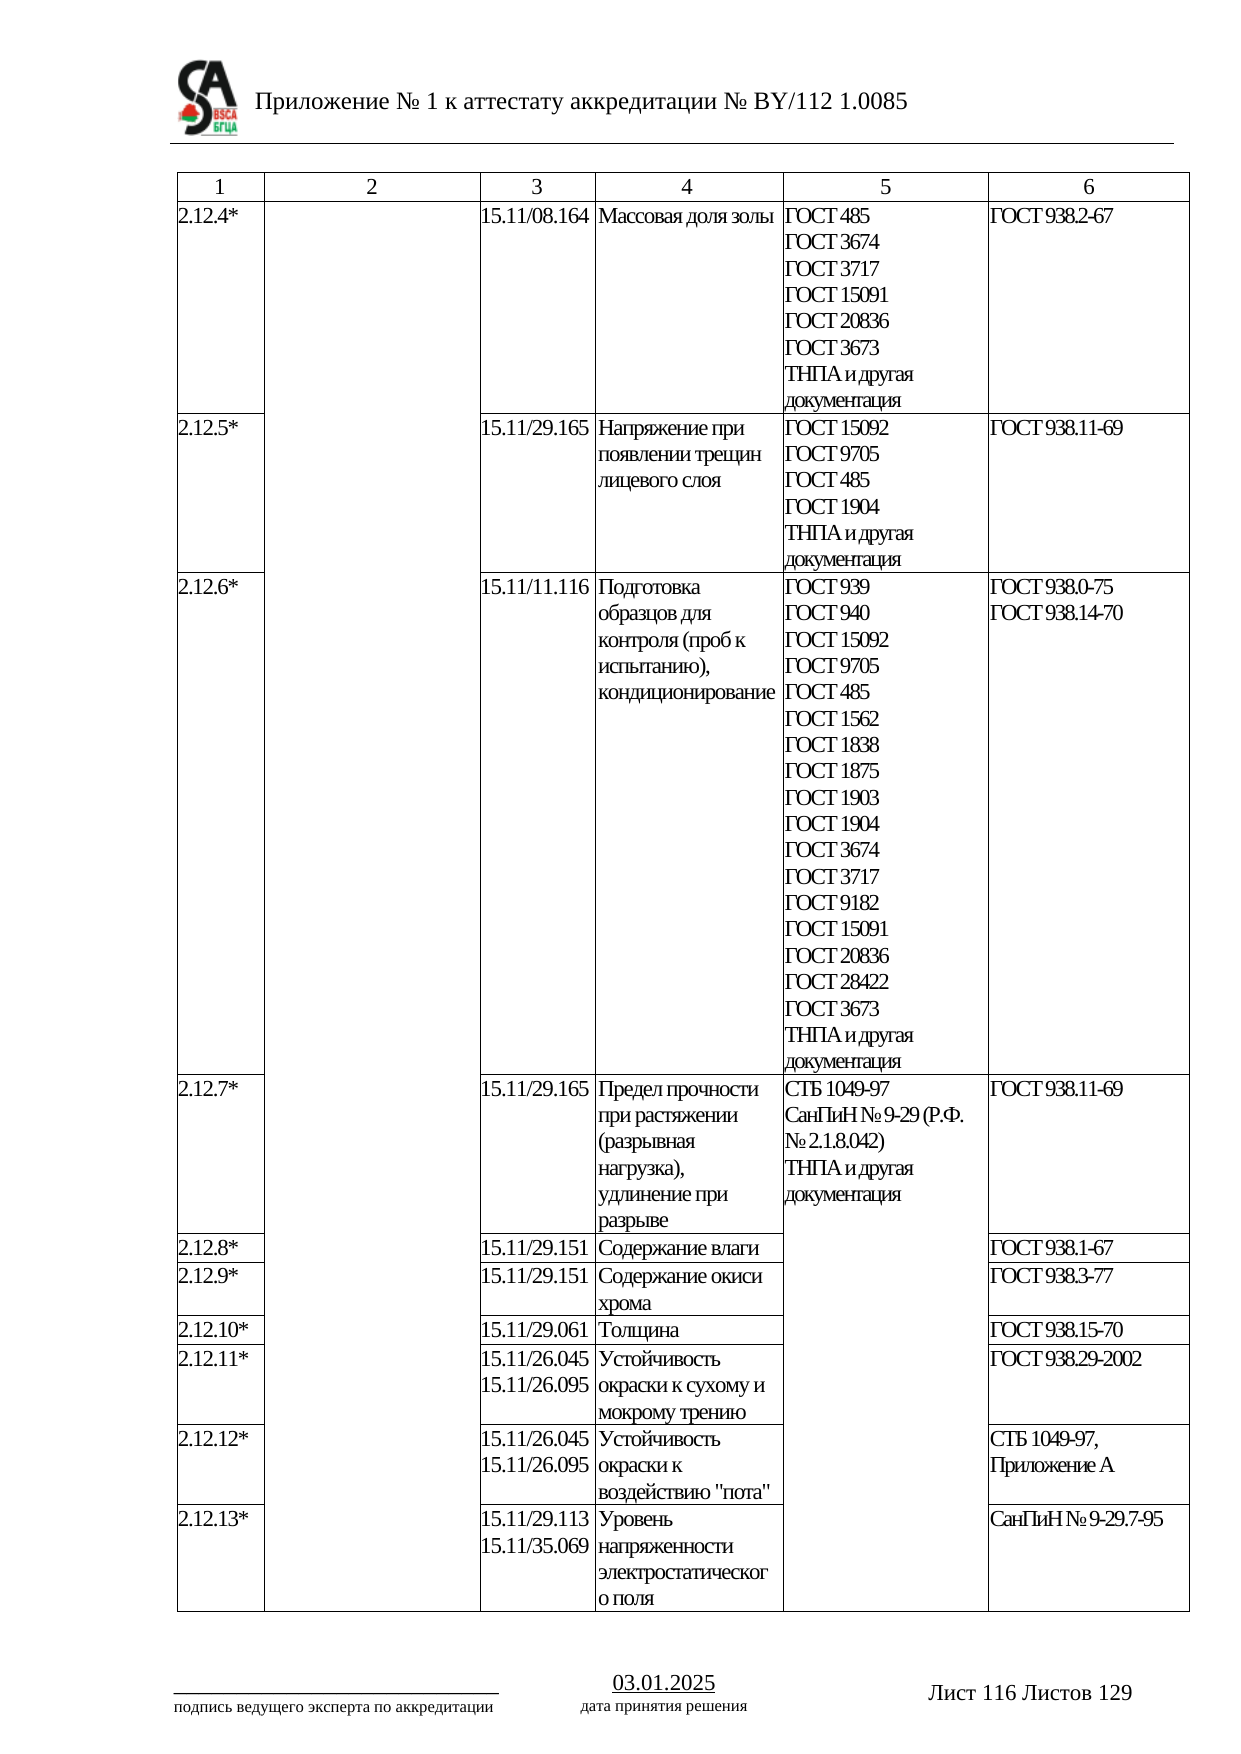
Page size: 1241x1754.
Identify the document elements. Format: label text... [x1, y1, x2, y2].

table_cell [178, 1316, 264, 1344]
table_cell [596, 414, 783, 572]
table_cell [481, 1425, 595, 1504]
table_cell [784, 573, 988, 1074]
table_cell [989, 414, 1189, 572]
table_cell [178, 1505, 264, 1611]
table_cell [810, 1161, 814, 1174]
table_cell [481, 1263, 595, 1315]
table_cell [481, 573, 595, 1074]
table_header 1 [178, 173, 264, 201]
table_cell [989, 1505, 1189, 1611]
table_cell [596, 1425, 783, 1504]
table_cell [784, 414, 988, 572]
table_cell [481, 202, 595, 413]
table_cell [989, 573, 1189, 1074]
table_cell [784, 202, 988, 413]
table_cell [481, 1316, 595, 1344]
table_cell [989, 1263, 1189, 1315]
table_header 6 [989, 173, 1189, 201]
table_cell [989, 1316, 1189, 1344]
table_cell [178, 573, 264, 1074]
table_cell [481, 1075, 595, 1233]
table_header 5 [784, 173, 988, 201]
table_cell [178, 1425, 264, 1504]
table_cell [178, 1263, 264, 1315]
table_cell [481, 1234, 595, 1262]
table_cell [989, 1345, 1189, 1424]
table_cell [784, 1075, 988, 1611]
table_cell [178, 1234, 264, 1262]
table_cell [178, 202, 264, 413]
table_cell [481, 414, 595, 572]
table_header 3 [481, 173, 595, 201]
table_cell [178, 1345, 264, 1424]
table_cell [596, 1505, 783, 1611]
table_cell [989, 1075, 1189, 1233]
table_header 2 [265, 173, 480, 201]
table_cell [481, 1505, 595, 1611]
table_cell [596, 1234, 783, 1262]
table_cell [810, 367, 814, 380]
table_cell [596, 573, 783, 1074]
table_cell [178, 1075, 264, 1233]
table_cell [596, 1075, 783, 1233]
table_header 4 [596, 173, 783, 201]
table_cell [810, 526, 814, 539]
picture [177, 59, 239, 136]
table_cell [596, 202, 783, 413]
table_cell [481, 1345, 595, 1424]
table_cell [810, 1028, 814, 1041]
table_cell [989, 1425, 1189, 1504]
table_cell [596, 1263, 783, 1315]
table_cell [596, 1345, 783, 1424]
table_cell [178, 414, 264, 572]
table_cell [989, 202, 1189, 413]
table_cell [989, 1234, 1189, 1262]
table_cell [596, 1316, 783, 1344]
